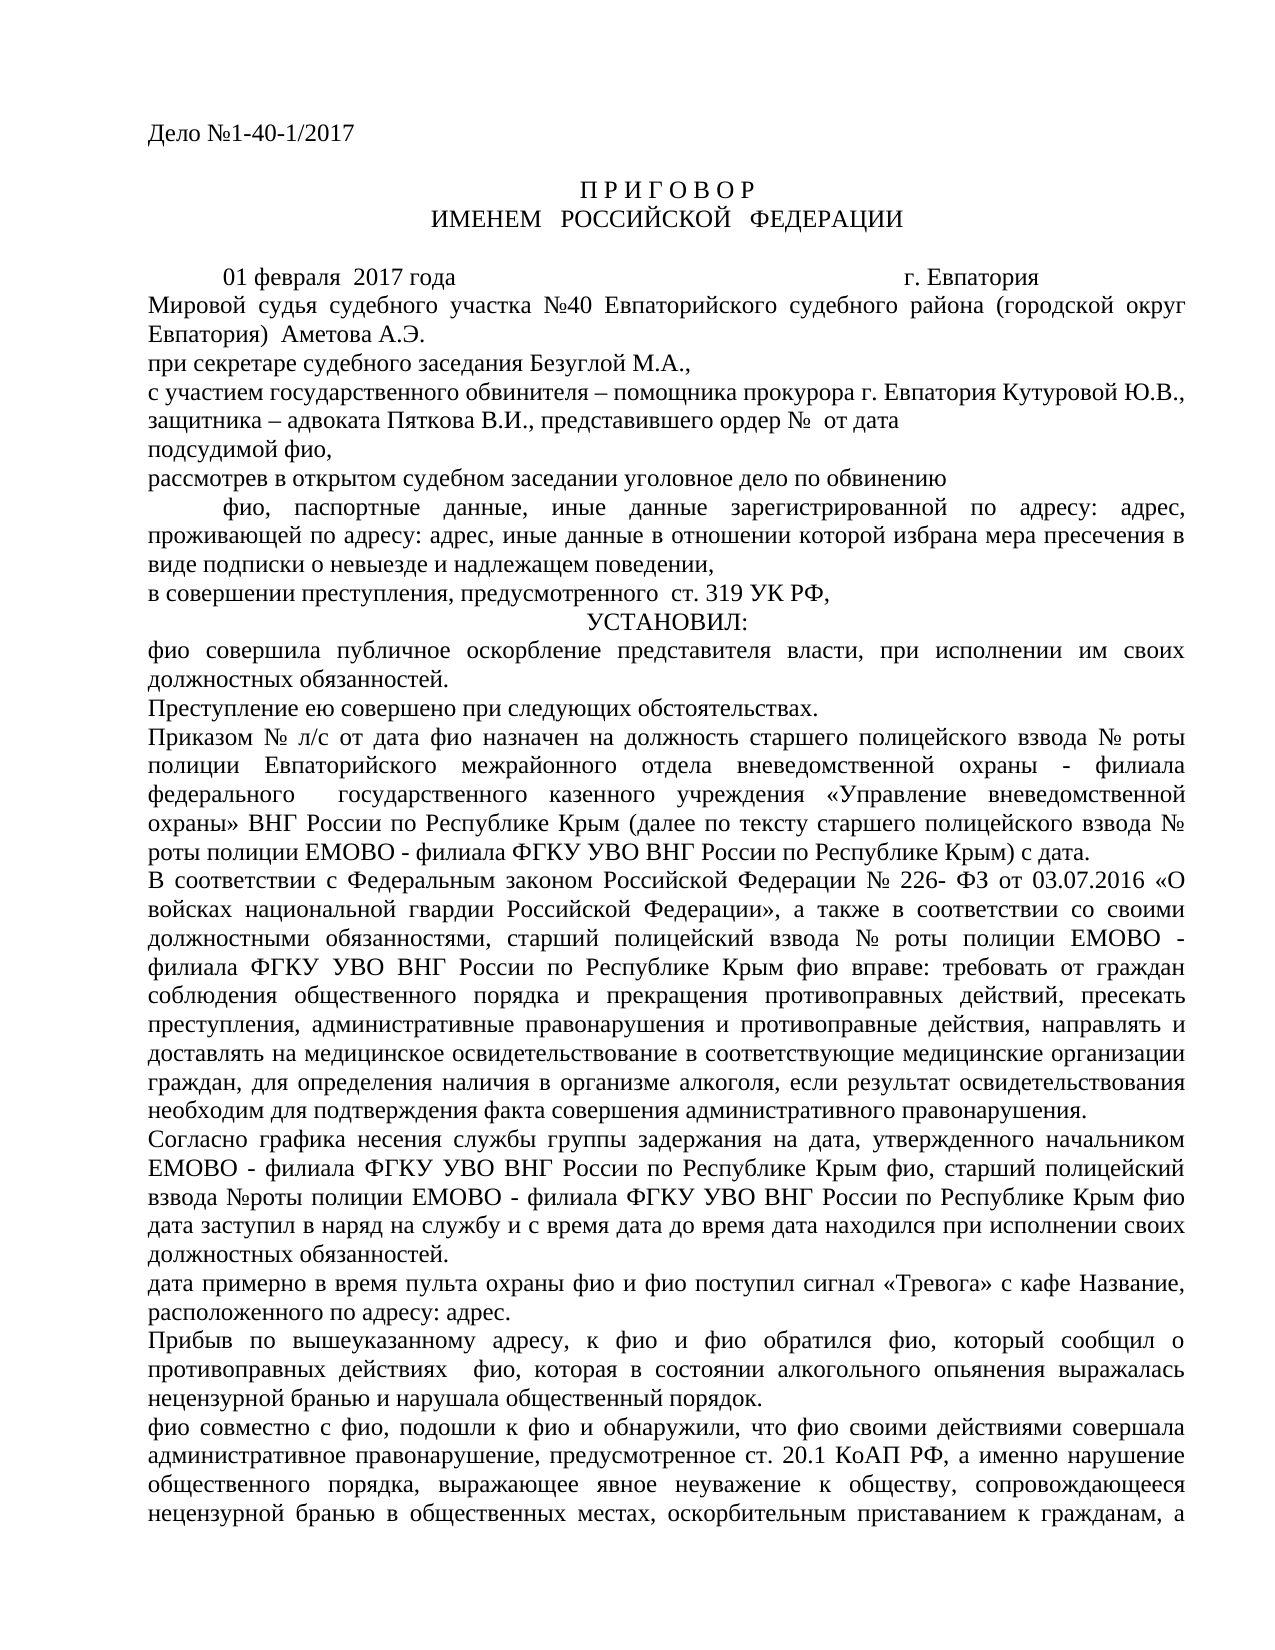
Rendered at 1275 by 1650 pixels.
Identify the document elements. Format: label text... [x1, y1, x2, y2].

text Приказом № л/с от дата фио назначен на должность старшего полицейского взвода № роты полиции Евпаторийского межрайонного отдела вневедомственной охраны - филиала федерального государственного казенного учреждения «Управление вневедомственной охраны» ВНГ России по Республике Крым (далее по тексту старшего полицейского взвода № роты полиции ЕМОВО - филиала ФГКУ УВО ВНГ России по Республике Крым) с дата. [148, 722, 1186, 866]
text УСТАНОВИЛ: [148, 607, 1186, 636]
text подсудимой фио, [148, 434, 1186, 463]
text фио, паспортные данные, иные данные зарегистрированной по адресу: адрес, проживающей по адресу: адрес, иные данные в отношении которой избрана мера пресечения в виде подписки о невыезде и надлежащем поведении, [148, 492, 1186, 578]
text Преступление ею совершено при следующих обстоятельствах. [148, 693, 1186, 722]
text при секретаре судебного заседания Безуглой М.А., [148, 348, 1186, 377]
text фио совершила публичное оскорбление представителя власти, при исполнении им своих должностных обязанностей. [148, 636, 1186, 693]
text Дело №1-40-1/2017 [148, 118, 1186, 147]
text Согласно графика несения службы группы задержания на дата, утвержденного начальником ЕМОВО - филиала ФГКУ УВО ВНГ России по Республике Крым фио, старший полицейский взвода №роты полиции ЕМОВО - филиала ФГКУ УВО ВНГ России по Республике Крым фио дата заступил в наряд на службу и с время дата до время дата находился при исполнении своих должностных обязанностей. [148, 1124, 1186, 1268]
text дата примерно в время пульта охраны фио и фио поступил сигнал «Тревога» с кафе Название, расположенного по адресу: адрес. [148, 1268, 1186, 1326]
text ИМЕНЕМ РОССИЙСКОЙ ФЕДЕРАЦИИ [148, 204, 1186, 233]
text защитника – адвоката Пяткова В.И., представившего ордер № от дата [148, 406, 1186, 434]
text П Р И Г О В О Р [148, 176, 1186, 204]
text в совершении преступления, предусмотренного ст. 319 УК РФ, [148, 578, 1186, 607]
text 01 февраля 2017 года г. Евпатория [148, 262, 1186, 291]
text рассмотрев в открытом судебном заседании уголовное дело по обвинению [148, 463, 1186, 492]
text Прибыв по вышеуказанному адресу, к фио и фио обратился фио, который сообщил о противоправных действиях фио, которая в состоянии алкогольного опьянения выражалась нецензурной бранью и нарушала общественный порядок. [148, 1326, 1186, 1412]
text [148, 1412, 1186, 1527]
text с участием государственного обвинителя – помощника прокурора г. Евпатория Кутуровой Ю.В., [148, 377, 1186, 406]
text В соответствии с Федеральным законом Российской Федерации № 226- ФЗ от 03.07.2016 «О войсках национальной гвардии Российской Федерации», а также в соответствии со своими должностными обязанностями, старший полицейский взвода № роты полиции ЕМОВО - филиала ФГКУ УВО ВНГ России по Республике Крым фио вправе: требовать от граждан соблюдения общественного порядка и прекращения противоправных действий, пресекать преступления, административные правонарушения и противоправные действия, направлять и доставлять на медицинское освидетельствование в соответствующие медицинские организации граждан, для определения наличия в организме алкоголя, если результат освидетельствования необходим для подтверждения факта совершения административного правонарушения. [148, 866, 1186, 1124]
text Мировой судья судебного участка №40 Евпаторийского судебного района (городской округ Евпатория) Аметова А.Э. [148, 291, 1186, 348]
